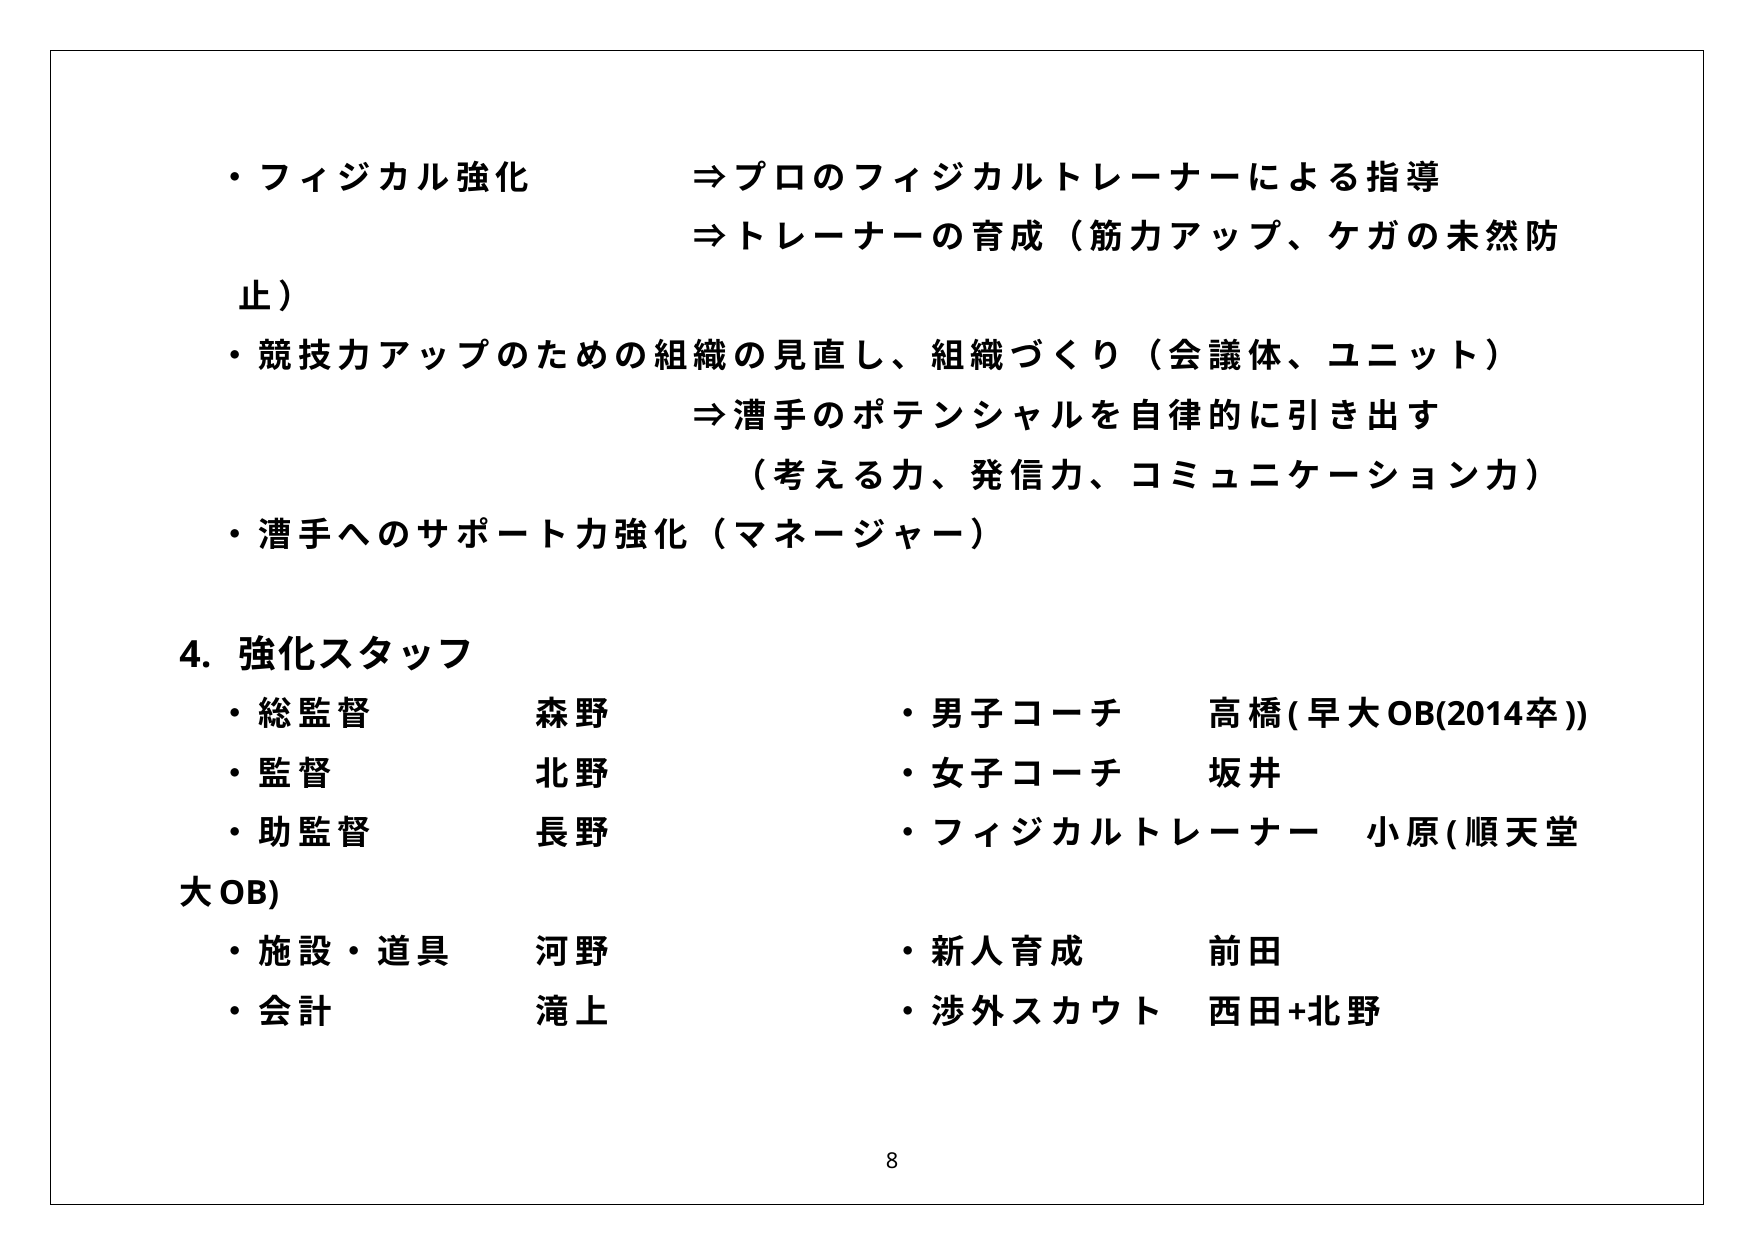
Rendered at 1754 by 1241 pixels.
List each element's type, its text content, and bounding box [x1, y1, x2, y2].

text ⇒トレーナーの育成（筋力アップ、ケガの未然防止） [199, 204, 1604, 324]
text ⇒漕手のポテンシャルを自律的に引き出す [199, 383, 1604, 443]
text ・漕手へのサポート力強化（マネージャー） [199, 502, 1604, 562]
text ・会計 滝上 ・渉外スカウト 西田+北野 [179, 979, 1604, 1039]
text （考える力、発信力、コミュニケーション力） [219, 443, 1604, 502]
text ・総監督 森野 ・男子コーチ 高橋(早大OB(2014卒)) [179, 681, 1604, 741]
text ・施設・道具 河野 ・新人育成 前田 [179, 919, 1604, 979]
text ・監督 北野 ・女子コーチ 坂井 [179, 741, 1604, 800]
text ・フィジカル強化 ⇒プロのフィジカルトレーナーによる指導 [199, 145, 1604, 204]
text ・競技力アップのための組織の見直し、組織づくり（会議体、ユニット） [199, 324, 1604, 383]
text 4. 強化スタッフ [179, 622, 1604, 681]
text ・助監督 長野 ・フィジカルトレーナー 小原(順天堂大OB) [179, 800, 1604, 919]
